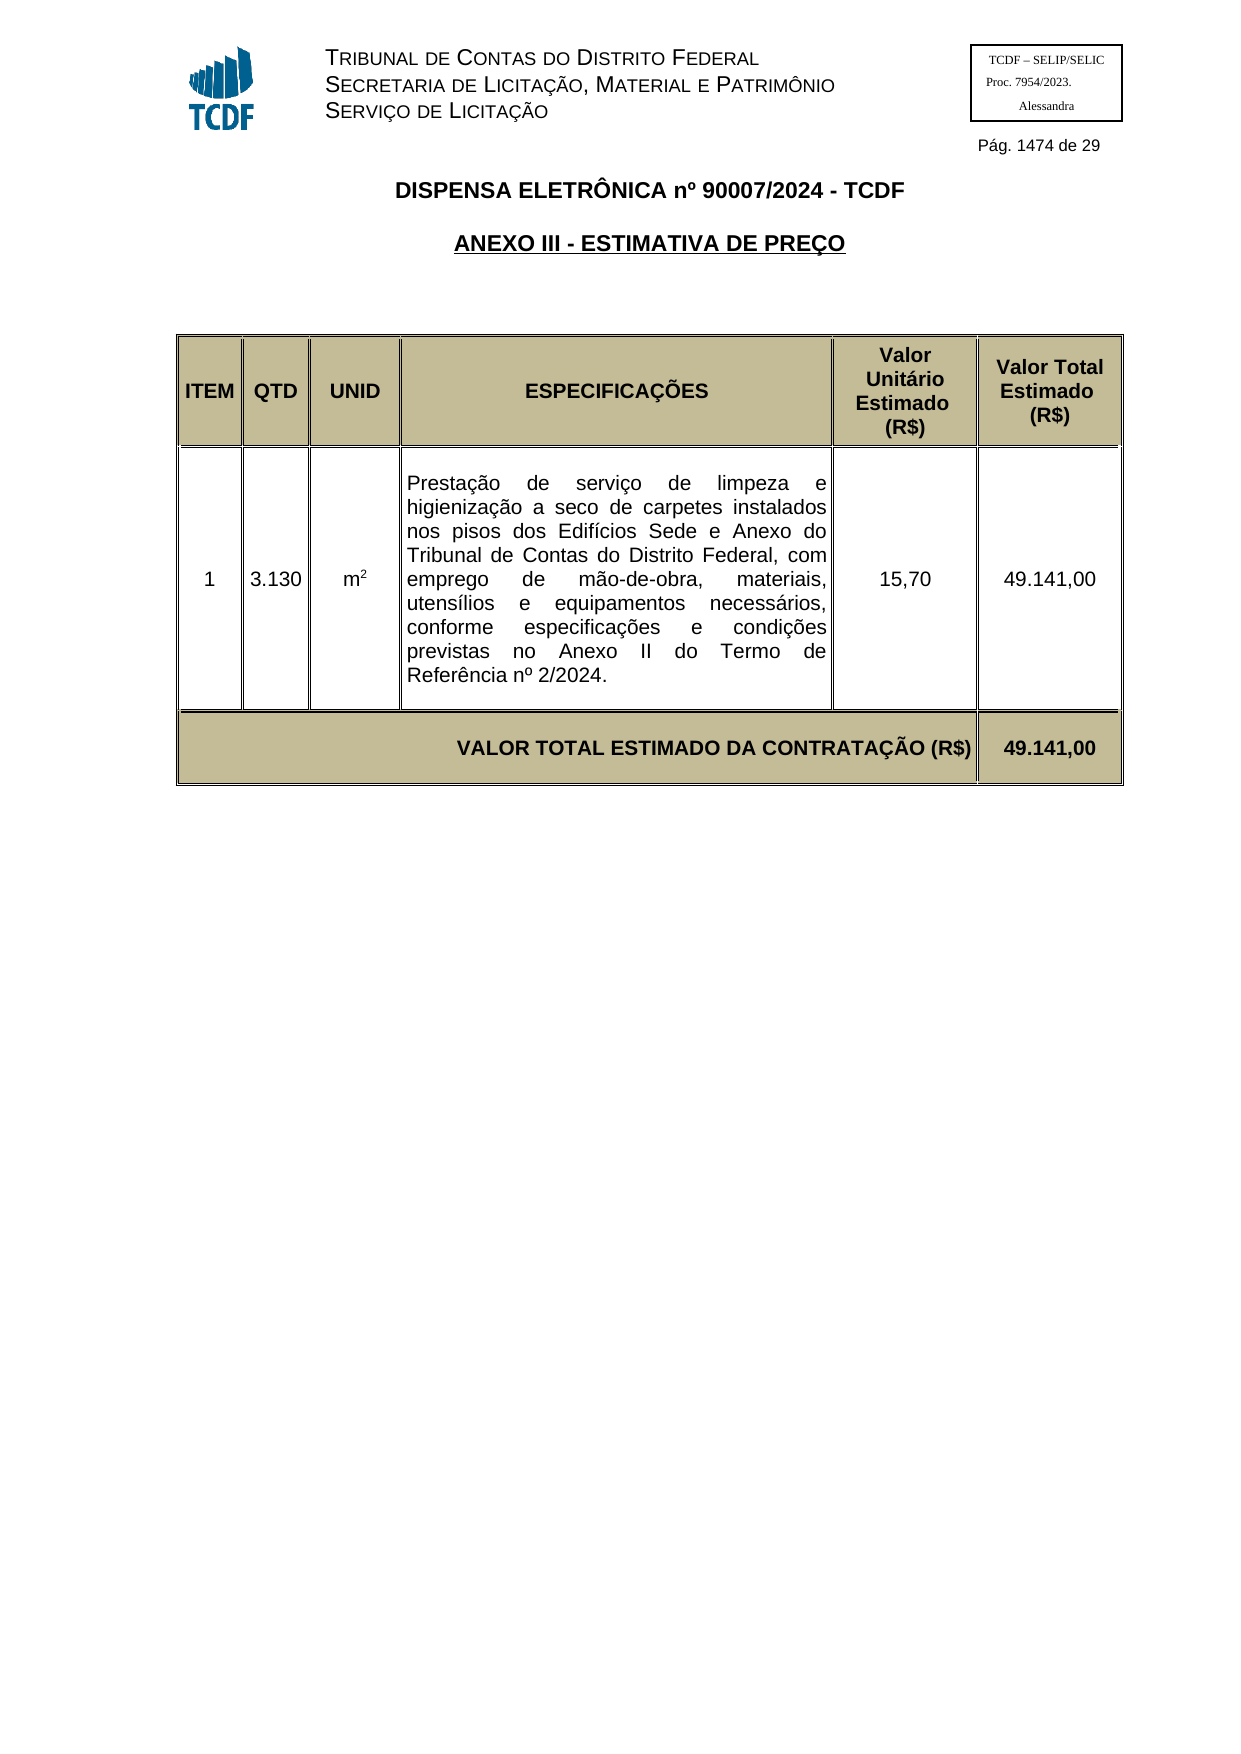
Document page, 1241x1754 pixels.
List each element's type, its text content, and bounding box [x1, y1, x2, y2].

table_header QTD [242, 337, 309, 445]
table_cell VALOR TOTAL ESTIMADO DA CONTRATAÇÃO (R$) [177, 709, 977, 783]
table_header ESPECIFICAÇÕES [401, 335, 833, 445]
table_cell m2 [311, 448, 399, 709]
table_cell 49.141,00 [978, 445, 1122, 709]
text ANEXO III - ESTIMATIVA DE PREÇO [177, 230, 1122, 256]
picture [177, 44, 265, 132]
text DISPENSA ELETRÔNICA nº 90007/2024 - TCDF [177, 177, 1122, 203]
table_header Valor Total Estimado (R$) [978, 337, 1121, 445]
table_header Valor Unitário Estimado (R$) [833, 337, 977, 445]
table_cell 49.141,00 [978, 709, 1122, 783]
table_header ITEM [179, 337, 242, 445]
table_cell 3.130 [244, 448, 308, 709]
table_cell 1 [177, 445, 242, 709]
table_cell 15,70 [834, 448, 976, 709]
table_cell Prestação de serviço de limpeza e higienização a seco de carpetes instalados nos pisos dos Edifícios Sede e Anexo do Tribunal de Contas do Distrito Federal, com emprego de mão-de-obra, materiais, utensílios e equipamentos necessários, conforme especificações e condições previstas no Anexo II do Termo de Referência nº 2/2024. [402, 448, 831, 709]
table_header UNID [309, 335, 401, 445]
